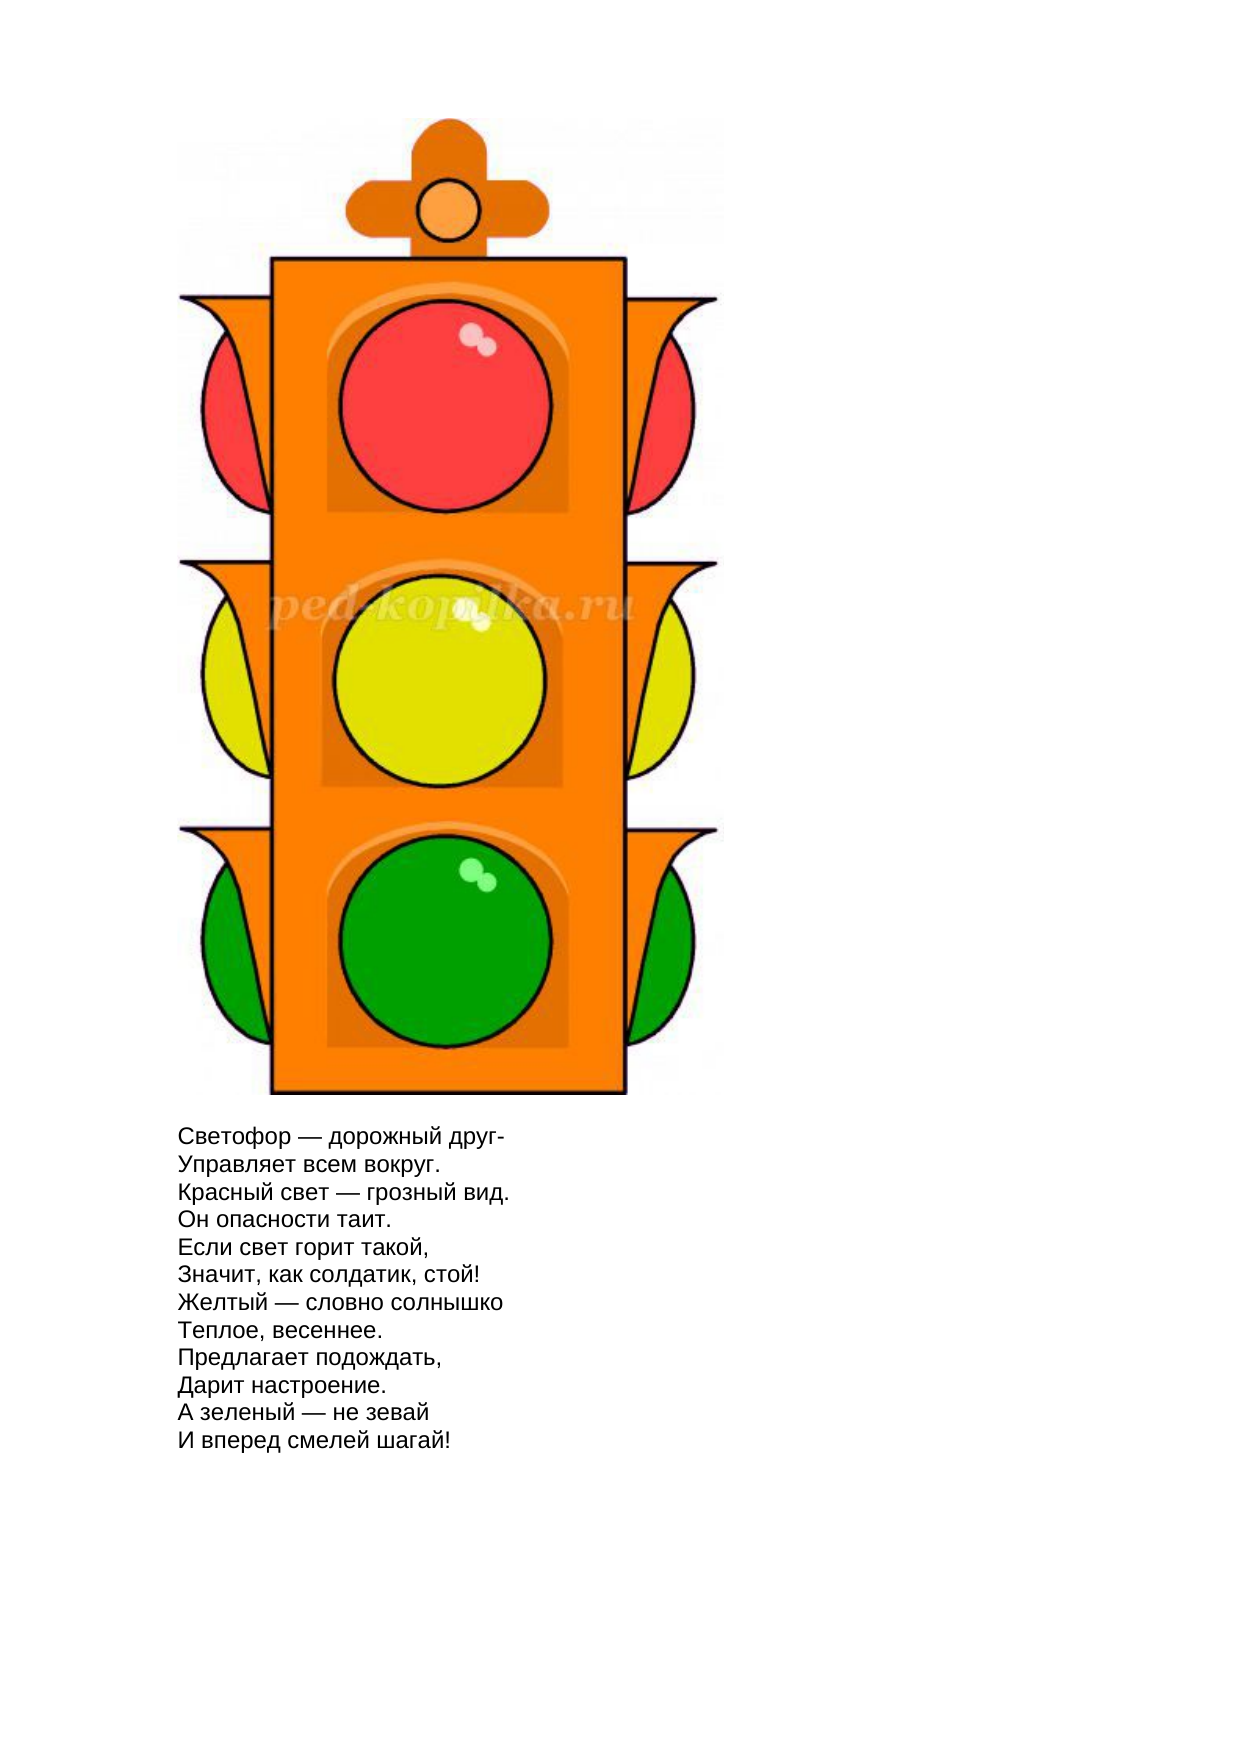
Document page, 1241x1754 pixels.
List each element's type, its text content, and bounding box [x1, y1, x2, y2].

picture [177, 118, 724, 1095]
text Светофор — дорожный друг- Управляет всем вокруг. Красный свет — грозный вид. Он опасности таит. Если свет горит такой, Значит, как солдатик, стой! Желтый — словно солнышко Теплое, весеннее. Предлагает подождать, Дарит настроение. А зеленый — не зевай И вперед смелей шагай! [177, 1095, 1152, 1453]
